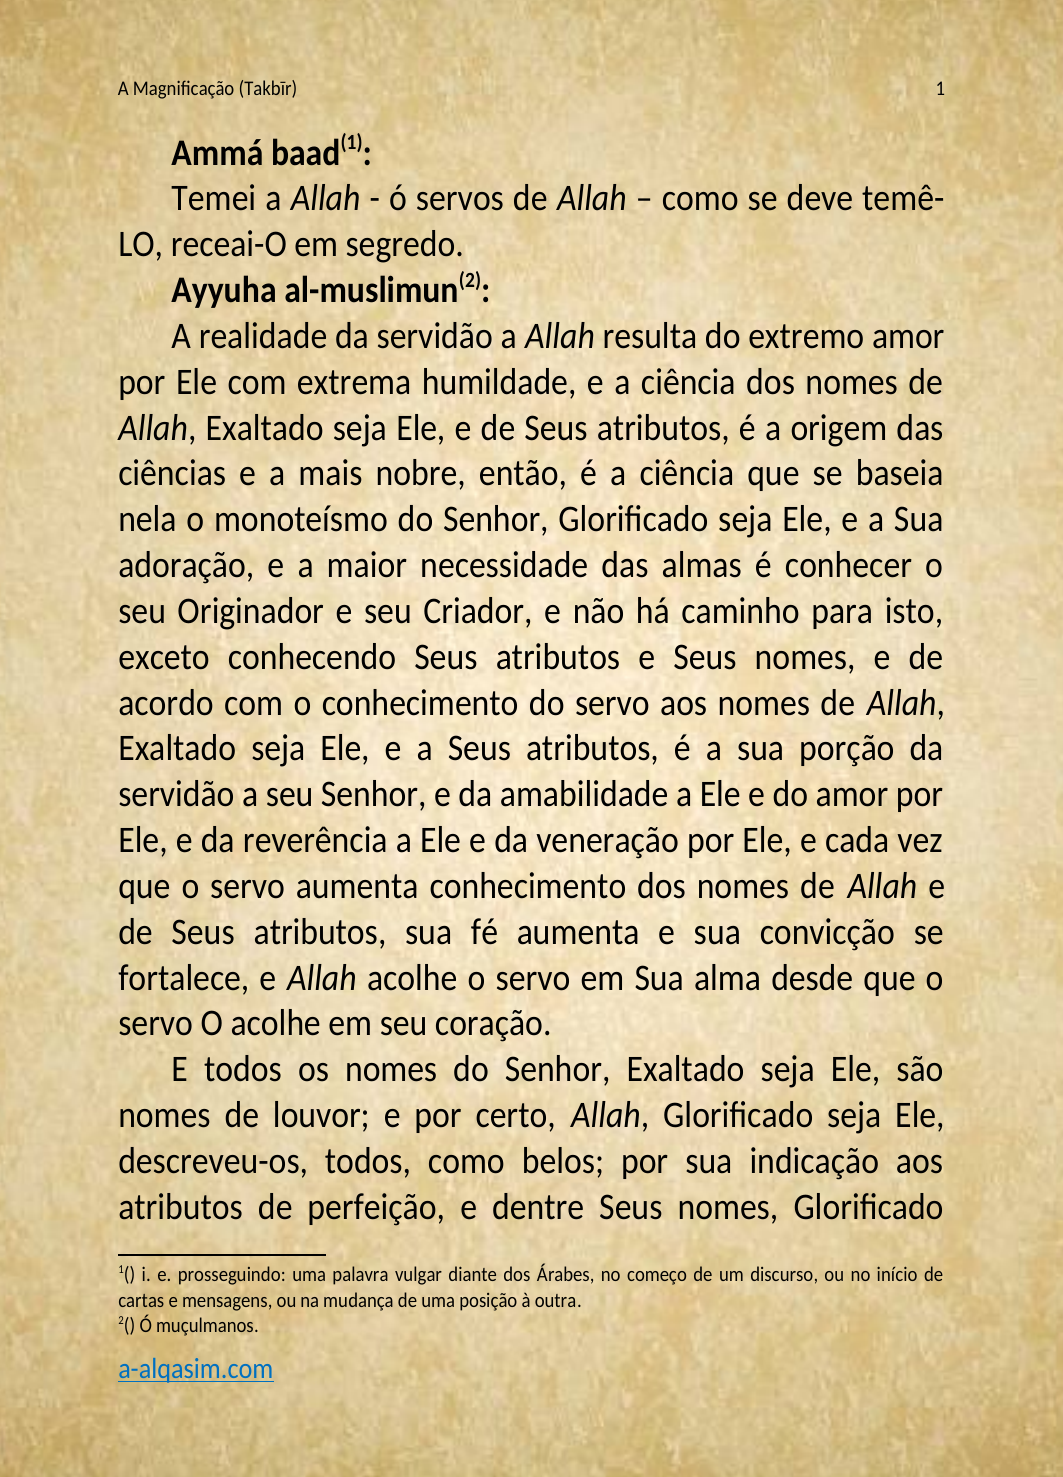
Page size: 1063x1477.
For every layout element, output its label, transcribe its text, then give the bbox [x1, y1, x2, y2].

picture [0, 0, 1063, 1477]
text Ammá baad(): [118, 128, 945, 174]
text Ayyuha al-muslimun(): [118, 266, 945, 312]
text A realidade da servidão a Allah resulta do extremo amor por Ele com extrema humildade, e a ciência dos nomes de Allah, Exaltado seja Ele, e de Seus atributos, é a origem das ciências e a mais nobre, então, é a ciência que se baseia nela o monoteísmo do Senhor, Glorificado seja Ele, e a Sua adoração, e a maior necessidade das almas é conhecer o seu Originador e seu Criador, e não há caminho para isto, exceto conhecendo Seus atributos e Seus nomes, e de acordo com o conhecimento do servo aos nomes de Allah, Exaltado seja Ele, e a Seus atributos, é a sua porção da servidão a seu Senhor, e da amabilidade a Ele e do amor por Ele, e da reverência a Ele e da veneração por Ele, e cada vez que o servo aumenta conhecimento dos nomes de Allah e de Seus atributos, sua fé aumenta e sua convicção se fortalece, e Allah acolhe o servo em Sua alma desde que o servo O acolhe em seu coração. [118, 312, 945, 1045]
text Temei a Allah - ó servos de Allah – como se deve temê-LO, receai-O em segredo. [118, 174, 945, 266]
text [118, 1045, 945, 1228]
